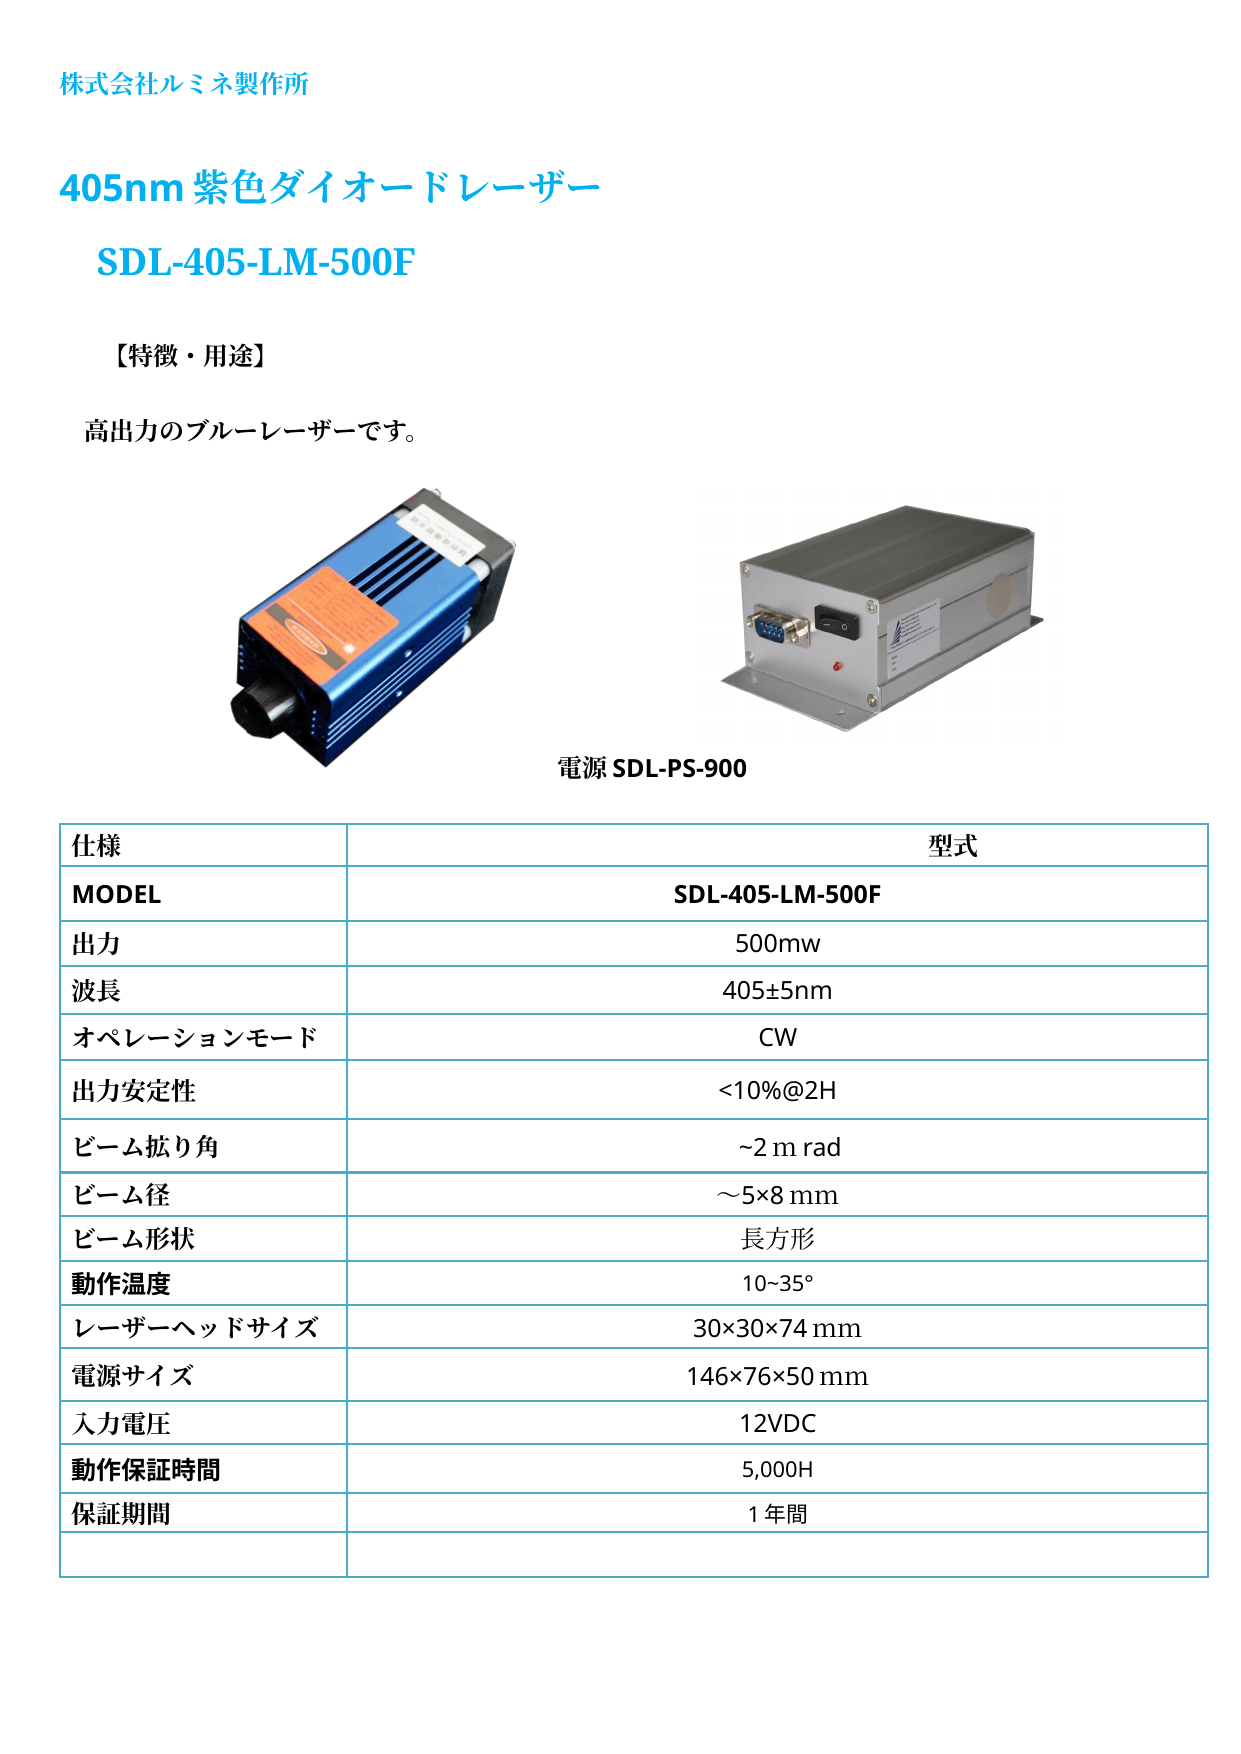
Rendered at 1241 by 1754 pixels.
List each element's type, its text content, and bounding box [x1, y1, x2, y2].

table_cell CW [348, 1015, 1207, 1059]
table_cell ~2ｍrad [348, 1120, 1207, 1171]
table_cell 波長 [61, 967, 346, 1013]
text 電源SDL-PS-900 [59, 748, 1181, 785]
table_cell 動作保証時間 [61, 1445, 346, 1492]
table_cell ～5×8ｍｍ [348, 1174, 1207, 1214]
table_cell 10~35° [348, 1262, 1207, 1303]
picture [688, 485, 1064, 748]
table_cell [348, 1533, 1207, 1576]
table_cell ビーム径 [61, 1174, 346, 1214]
table_cell ビーム形状 [61, 1217, 346, 1260]
picture [192, 480, 539, 771]
text SDL-405-LM-500F [59, 223, 1181, 298]
table_cell レーザーヘッドサイズ [61, 1306, 346, 1347]
table_cell [61, 1533, 346, 1576]
table_cell 出力安定性 [61, 1061, 346, 1118]
table_cell MODEL [61, 867, 346, 920]
table_cell 電源サイズ [61, 1349, 346, 1400]
table_cell 5,000H [348, 1445, 1207, 1492]
table_cell ビーム拡り角 [61, 1120, 346, 1171]
table_cell SDL-405-LM-500F [348, 867, 1207, 920]
table_cell 30×30×74ｍｍ [348, 1306, 1207, 1347]
table_header 型式 [348, 825, 1207, 865]
table_cell 保証期間 [61, 1494, 346, 1531]
table_cell 405±5nm [348, 967, 1207, 1013]
text 高出力のブルーレーザーです。 [59, 410, 1181, 448]
table_cell 1年間 [348, 1494, 1207, 1531]
table_cell 出力 [61, 922, 346, 964]
table_cell 12VDC [348, 1402, 1207, 1443]
table_cell 146×76×50ｍｍ [348, 1349, 1207, 1400]
table_cell 入力電圧 [61, 1402, 346, 1443]
table_cell <10%@2H [348, 1061, 1207, 1118]
table_cell 500mw [348, 922, 1207, 964]
table_cell 動作温度 [61, 1262, 346, 1303]
table_cell オペレーションモード [61, 1015, 346, 1059]
table_cell 長方形 [348, 1217, 1207, 1260]
table_header 仕様 [61, 825, 346, 865]
text 【特徴・用途】 [59, 335, 1181, 373]
text 405nm紫色ダイオードレーザー [59, 148, 1181, 223]
